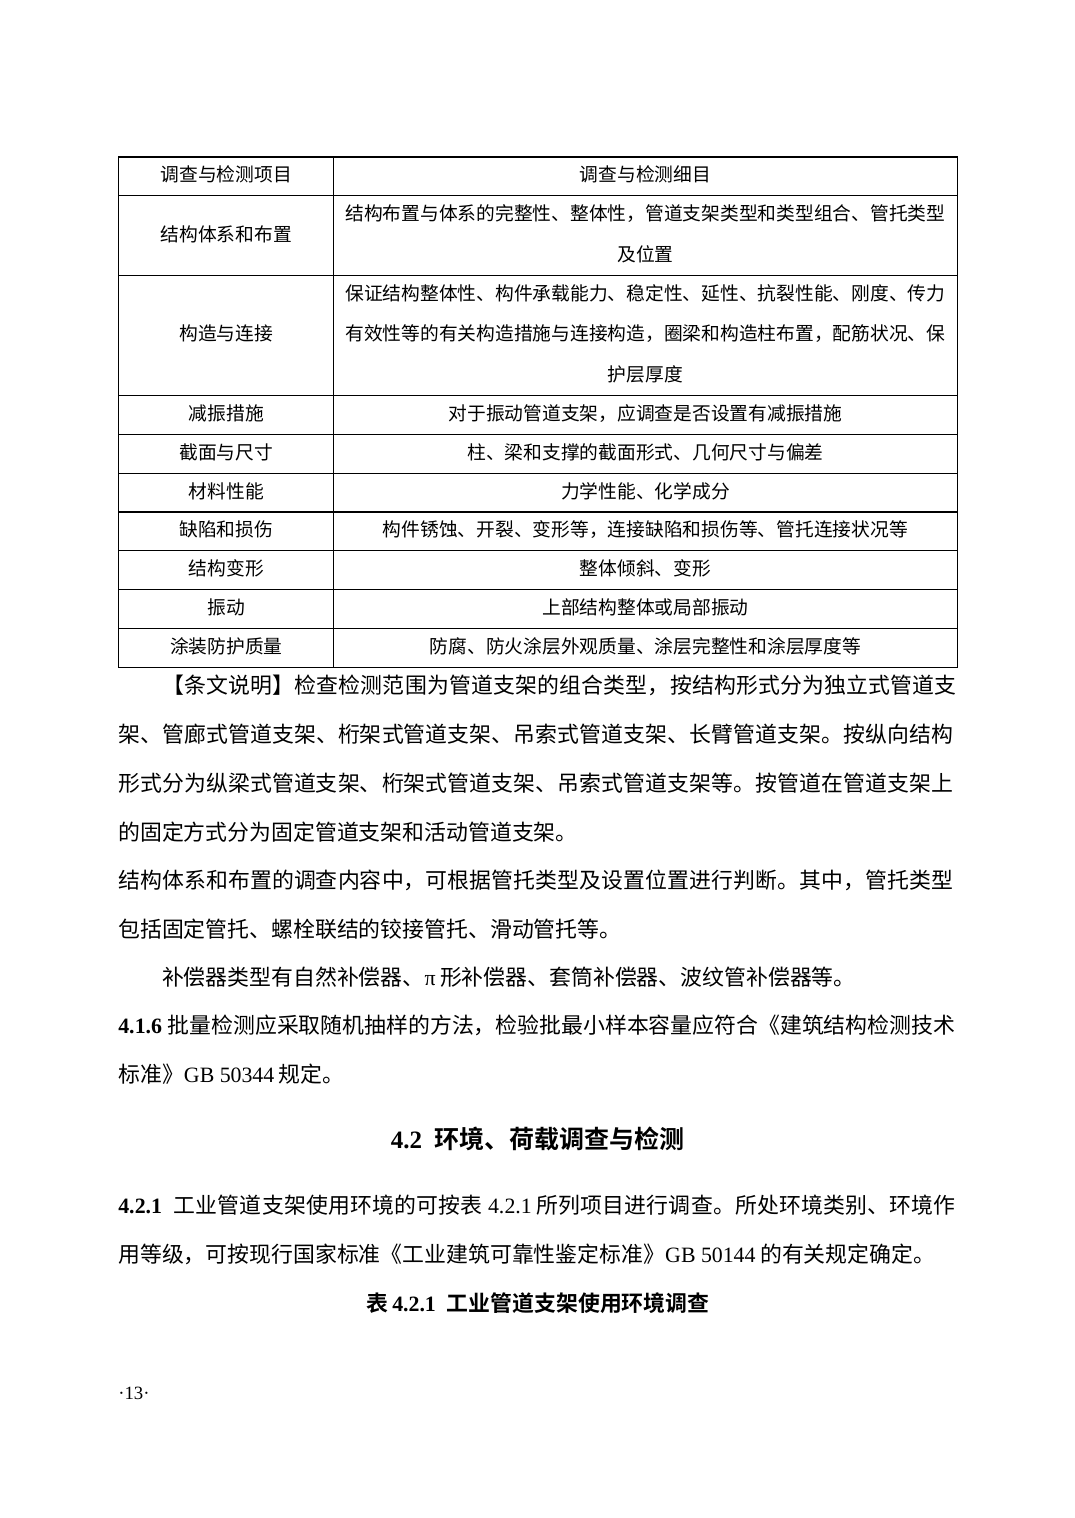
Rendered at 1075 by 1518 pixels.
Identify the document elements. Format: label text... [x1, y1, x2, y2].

table_cell 减振措施 [119, 396, 333, 434]
table_cell 对于振动管道支架，应调查是否设置有减振措施 [334, 396, 957, 434]
table_cell 结构体系和布置 [119, 196, 333, 275]
subtitle 4.2 环境、荷载调查与检测 [118, 1105, 957, 1170]
text 表4.2.1 工业管道支架使用环境调查 [118, 1285, 957, 1318]
text 4.1.6 批量检测应采取随机抽样的方法，检验批最小样本容量应符合《建筑结构检测技术标准》GB 50344规定。 [118, 1008, 957, 1089]
table_cell 柱、梁和支撑的截面形式、几何尺寸与偏差 [334, 435, 957, 473]
table_cell 结构布置与体系的完整性、整体性，管道支架类型和类型组合、管托类型及位置 [334, 196, 957, 275]
table_cell 振动 [119, 590, 333, 628]
table_cell 缺陷和损伤 [119, 513, 333, 550]
text 结构体系和布置的调查内容中，可根据管托类型及设置位置进行判断。其中，管托类型包括固定管托、螺栓联结的铰接管托、滑动管托等。 [118, 862, 957, 944]
text 补偿器类型有自然补偿器、π形补偿器、套筒补偿器、波纹管补偿器等。 [118, 959, 957, 992]
table_cell 上部结构整体或局部振动 [334, 590, 957, 628]
table_header 调查与检测细目 [334, 158, 957, 195]
table_cell 保证结构整体性、构件承载能力、稳定性、延性、抗裂性能、刚度、传力有效性等的有关构造措施与连接构造，圈梁和构造柱布置，配筋状况、保护层厚度 [334, 276, 957, 395]
table_cell 防腐、防火涂层外观质量、涂层完整性和涂层厚度等 [334, 629, 957, 667]
table_cell 材料性能 [119, 474, 333, 511]
table_cell 涂装防护质量 [119, 629, 333, 667]
table_cell 构造与连接 [119, 276, 333, 395]
table_cell 截面与尺寸 [119, 435, 333, 473]
table_header 调查与检测项目 [119, 158, 333, 195]
table_cell 结构变形 [119, 551, 333, 589]
text 4.2.1 工业管道支架使用环境的可按表4.2.1所列项目进行调查。所处环境类别、环境作用等级，可按现行国家标准《工业建筑可靠性鉴定标准》GB 50144的有关规定确定。 [118, 1188, 957, 1269]
table_cell 力学性能、化学成分 [334, 474, 957, 511]
table_cell 构件锈蚀、开裂、变形等，连接缺陷和损伤等、管托连接状况等 [334, 513, 957, 550]
text 【条文说明】检查检测范围为管道支架的组合类型，按结构形式分为独立式管道支架、管廊式管道支架、桁架式管道支架、吊索式管道支架、长臂管道支架。按纵向结构形式分为纵梁式管道支架、桁架式管道支架、吊索式管道支架等。按管道在管道支架上的固定方式分为固定管道支架和活动管道支架。 [118, 668, 957, 847]
table_cell 整体倾斜、变形 [334, 551, 957, 589]
